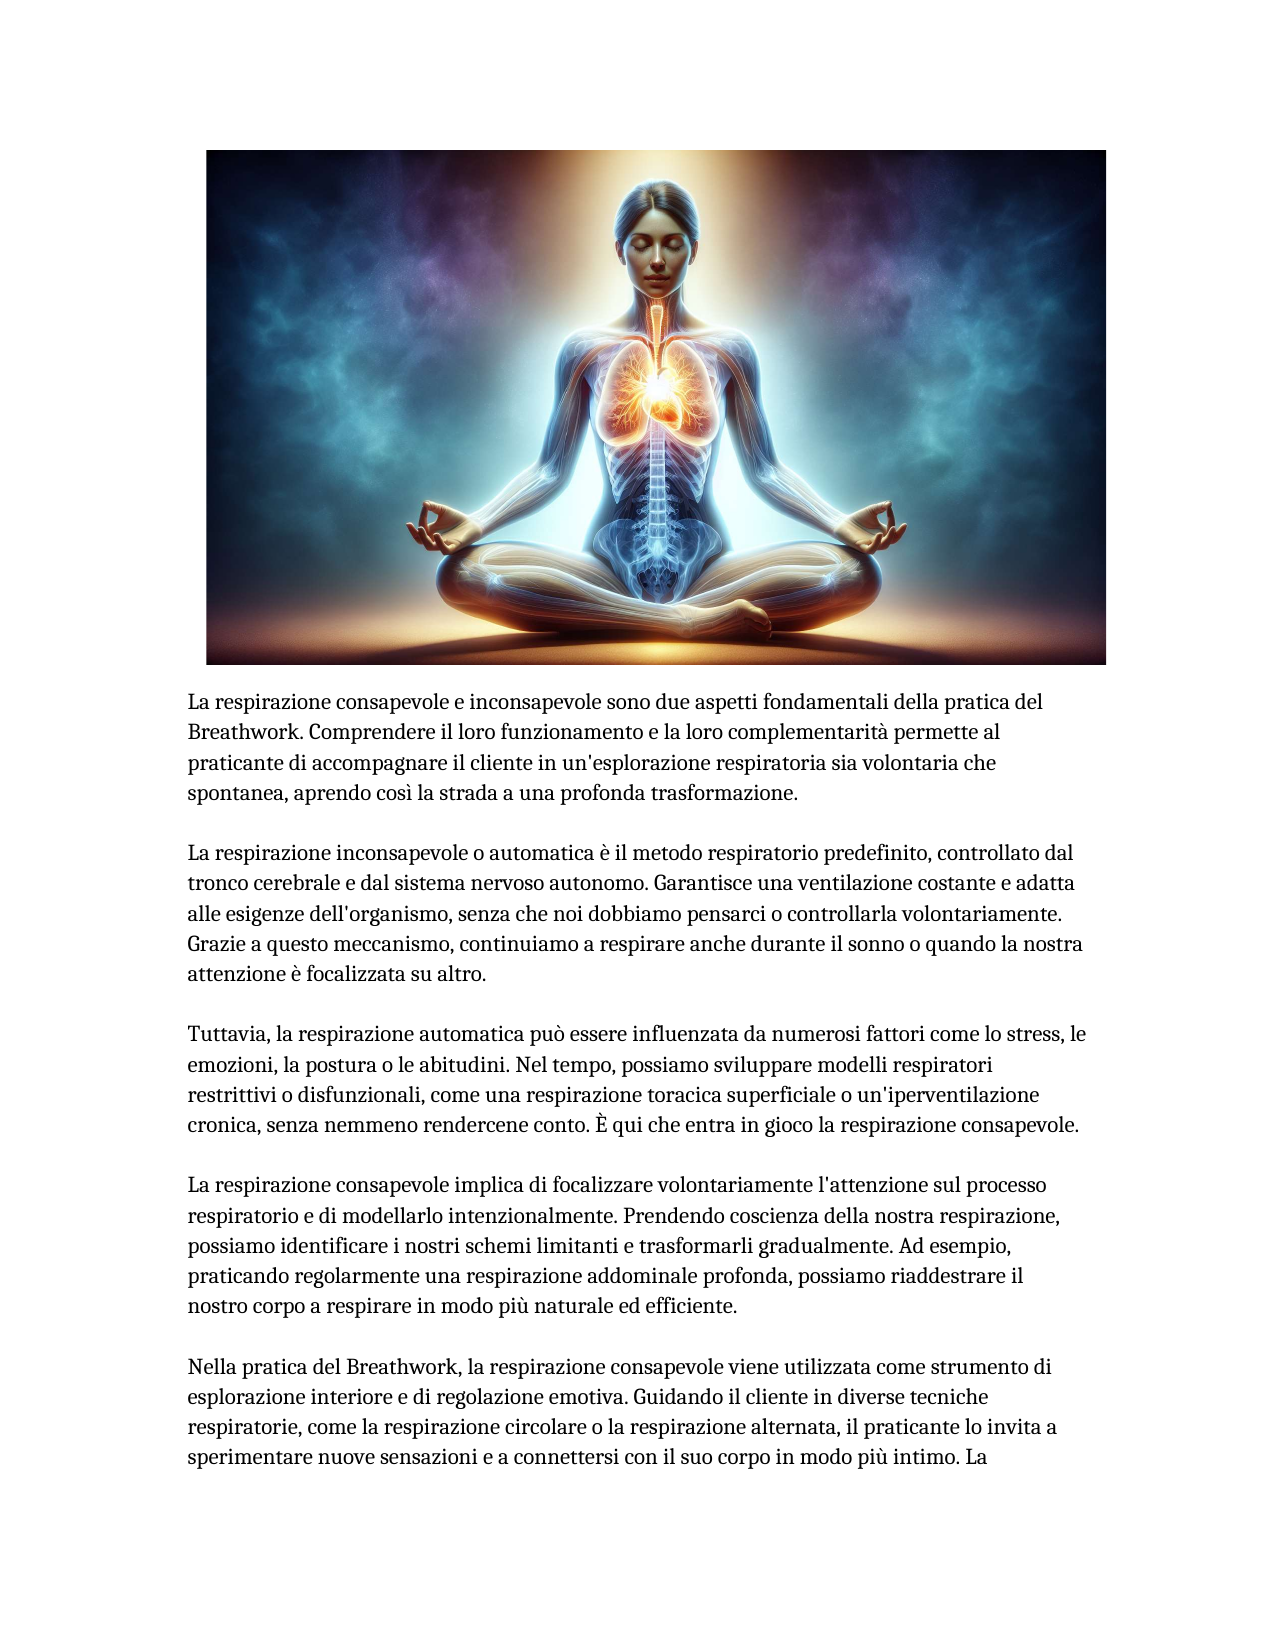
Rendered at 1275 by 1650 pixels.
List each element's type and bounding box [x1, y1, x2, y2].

picture [206, 150, 1107, 665]
text [187, 689, 1087, 1471]
